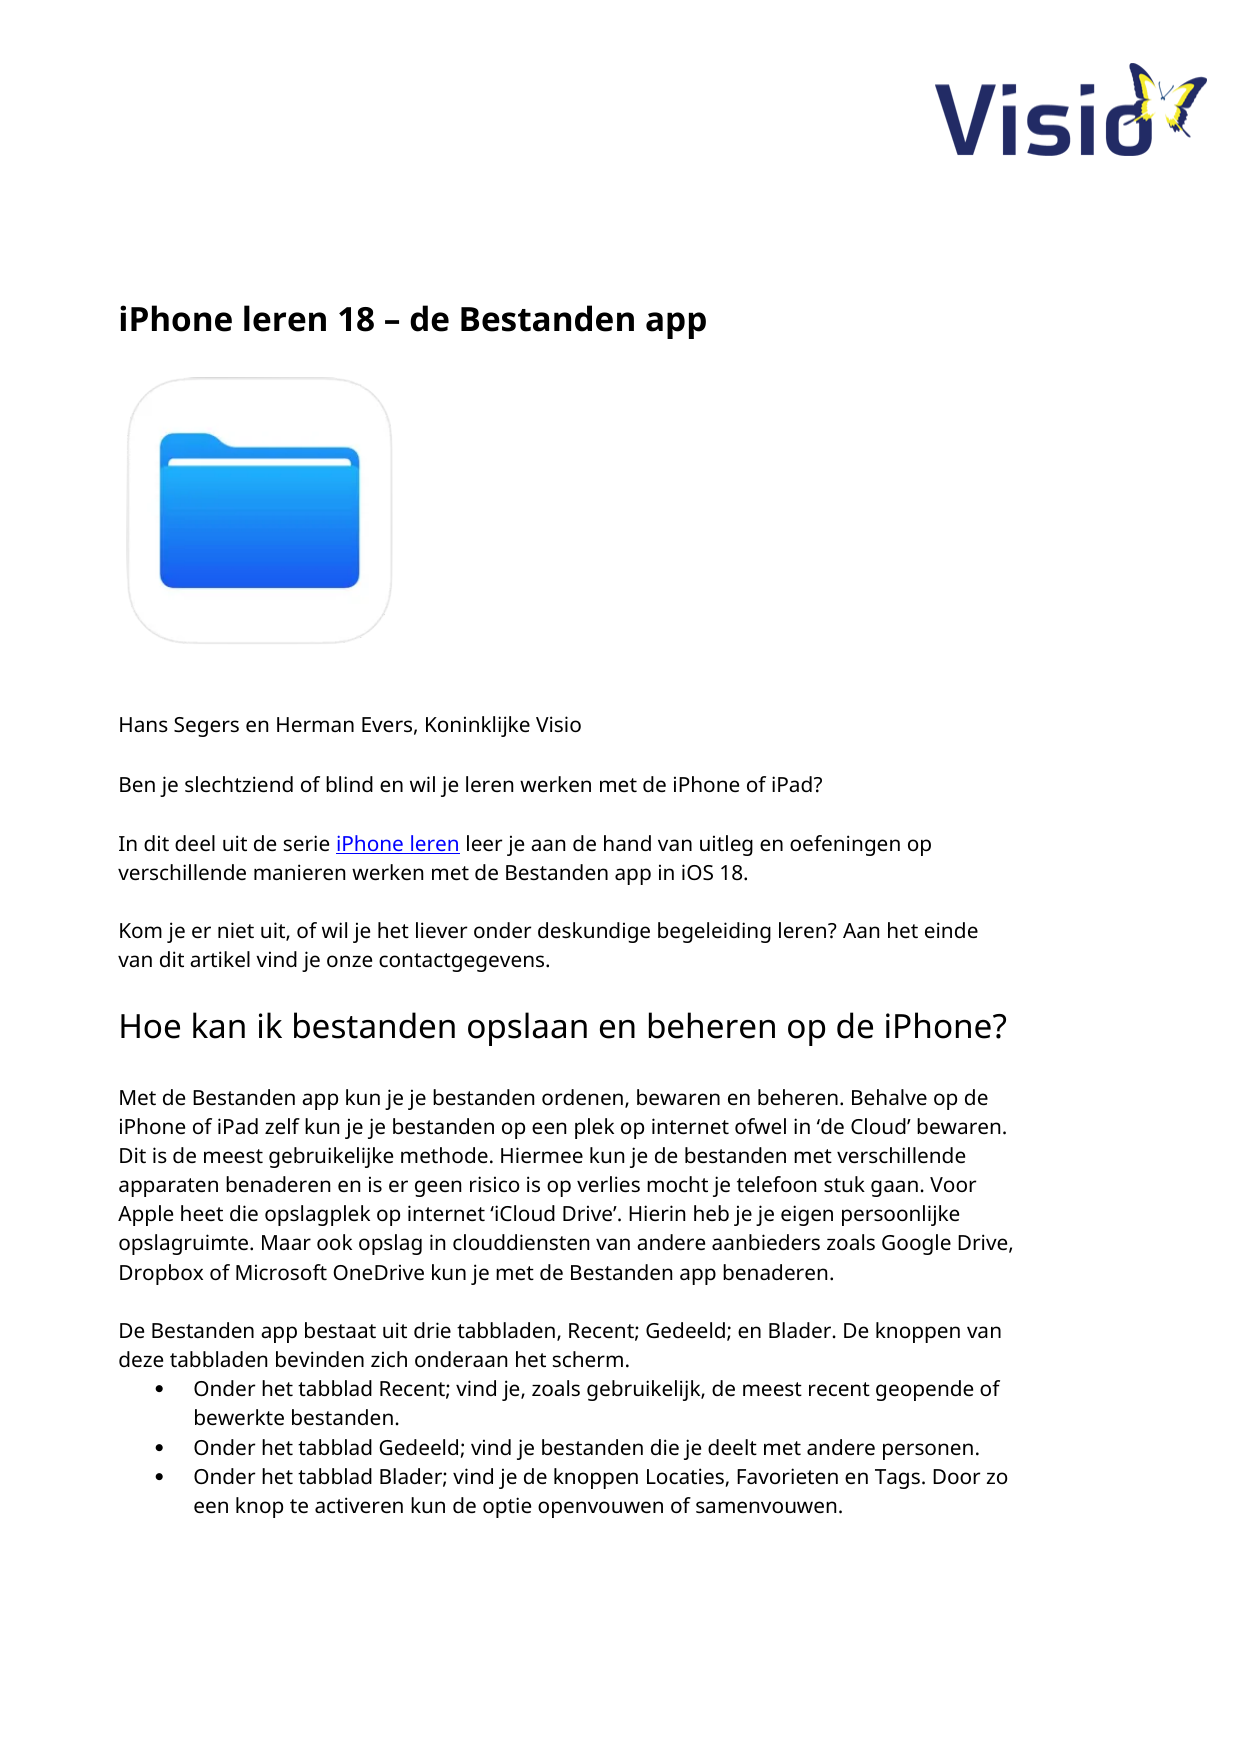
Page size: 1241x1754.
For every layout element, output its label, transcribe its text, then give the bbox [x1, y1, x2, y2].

subtitle Hoe kan ik bestanden opslaan en beheren op de iPhone? [118, 1003, 1016, 1049]
list Onder het tabblad Blader; vind je de knoppen Locaties, Favorieten en Tags. Door zo een knop te activeren kun de optie openvouwen of samenvouwen. [156, 1461, 1016, 1519]
list Onder het tabblad Gedeeld; vind je bestanden die je deelt met andere personen. [156, 1432, 1016, 1461]
picture [118, 370, 400, 652]
picture [923, 58, 1218, 159]
text iPhone leren 18 – de Bestanden app [118, 295, 1016, 341]
text De Bestanden app bestaat uit drie tabbladen, Recent; Gedeeld; en Blader. De knoppen van deze tabbladen bevinden zich onderaan het scherm. [118, 1315, 1016, 1374]
text Ben je slechtziend of blind en wil je leren werken met de iPhone of iPad? [118, 768, 1016, 799]
list Onder het tabblad Recent; vind je, zoals gebruikelijk, de meest recent geopende of bewerkte bestanden. [156, 1374, 1016, 1432]
text Hans Segers en Herman Evers, Koninklijke Visio [118, 709, 1016, 739]
text Met de Bestanden app kun je je bestanden ordenen, bewaren en beheren. Behalve op de iPhone of iPad zelf kun je je bestanden op een plek op internet ofwel in ‘de Cloud’ bewaren. Dit is de meest gebruikelijke methode. Hiermee kun je de bestanden met verschillende apparaten benaderen en is er geen risico is op verlies mocht je telefoon stuk gaan. Voor Apple heet die opslagplek op internet ‘iCloud Drive’. Hierin heb je je eigen persoonlijke opslagruimte. Maar ook opslag in clouddiensten van andere aanbieders zoals Google Drive, Dropbox of Microsoft OneDrive kun je met de Bestanden app benaderen. [118, 1082, 1016, 1286]
text Kom je er niet uit, of wil je het liever onder deskundige begeleiding leren? Aan het einde van dit artikel vind je onze contactgegevens. [118, 916, 1016, 974]
text In dit deel uit de serie iPhone leren leer je aan de hand van uitleg en oefeningen op verschillende manieren werken met de Bestanden app in iOS 18. [118, 828, 1016, 887]
